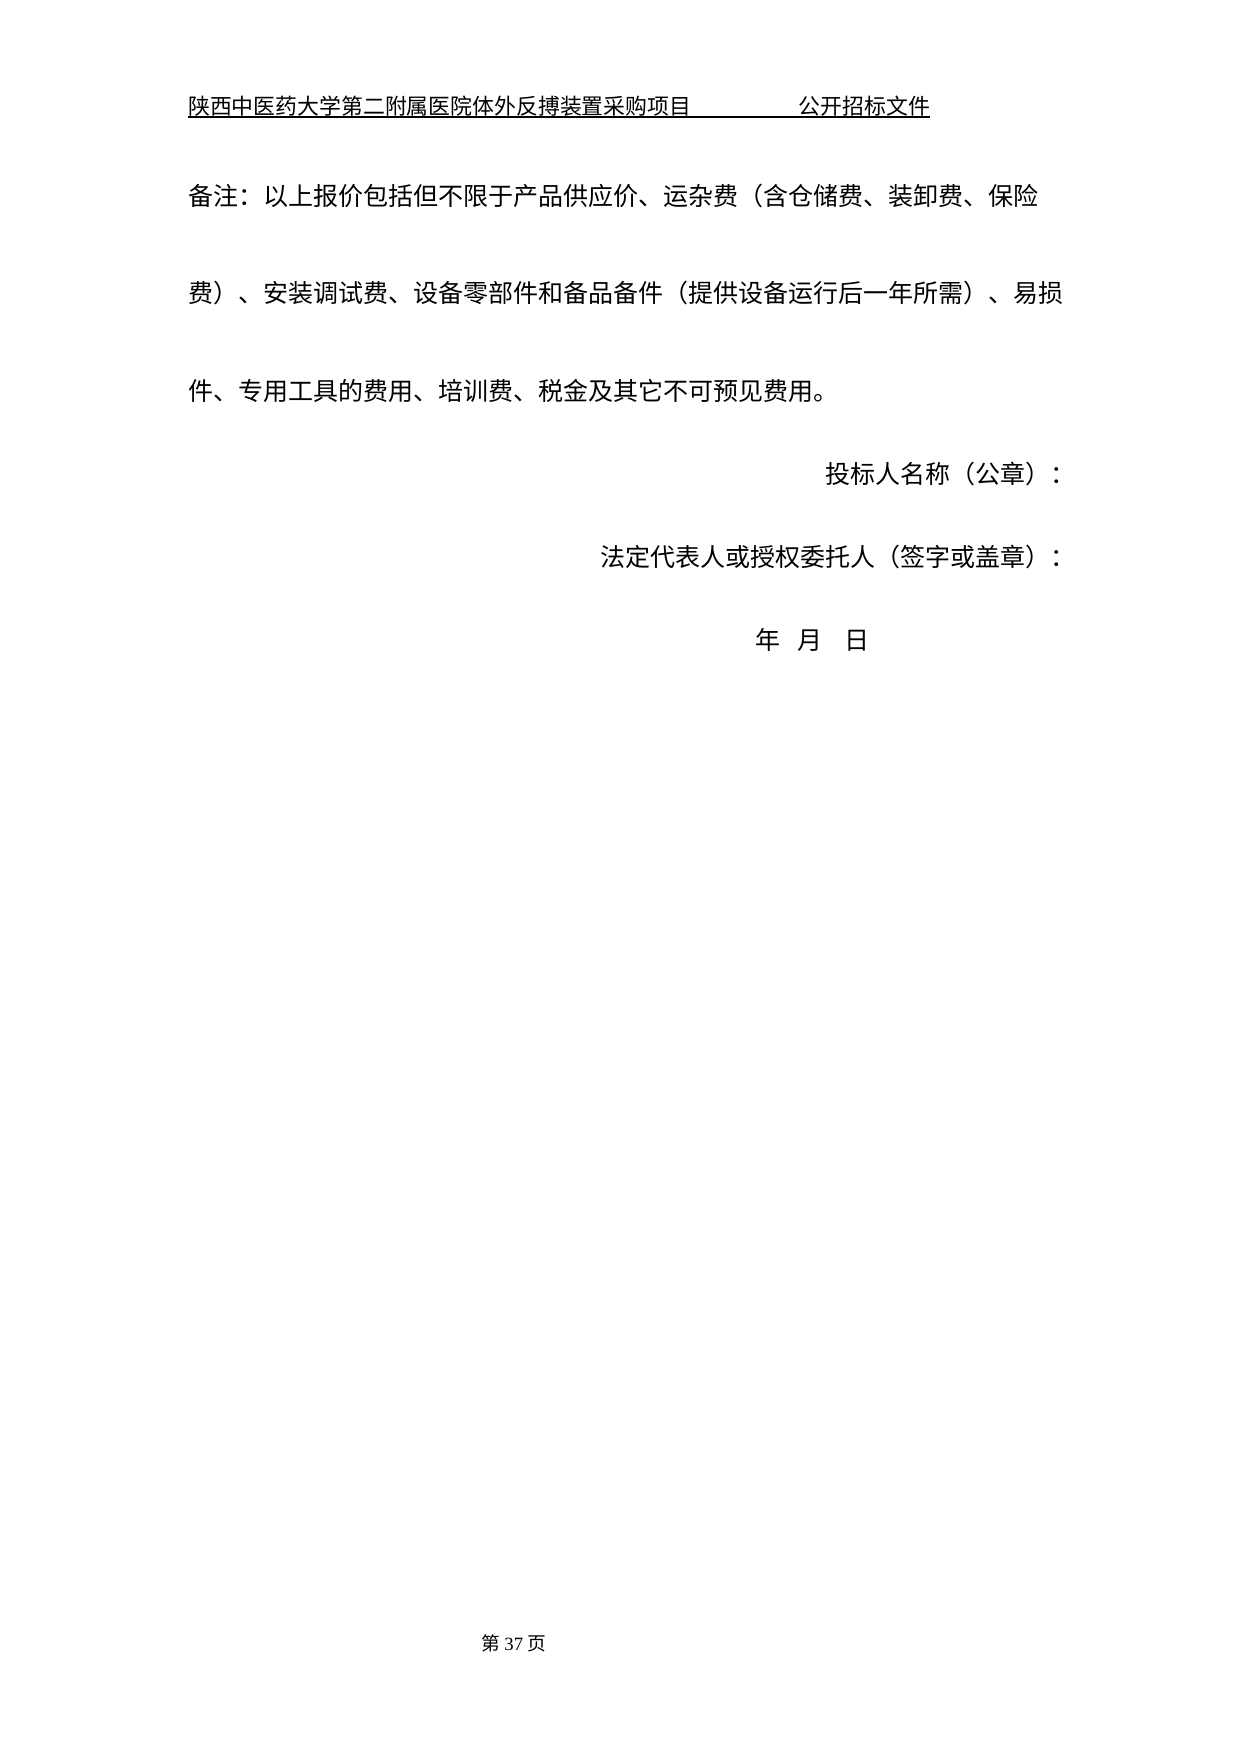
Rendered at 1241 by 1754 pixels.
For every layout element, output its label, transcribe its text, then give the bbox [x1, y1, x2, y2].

text 备注：以上报价包括但不限于产品供应价、运杂费（含仓储费、装卸费、保险费）、安装调试费、设备零部件和备品备件（提供设备运行后一年所需）、易损件、专用工具的费用、培训费、税金及其它不可预见费用。 [188, 162, 1075, 422]
text 法定代表人或授权委托人（签字或盖章）： [188, 523, 1075, 588]
text 年 月 日 [188, 606, 1075, 671]
text 投标人名称（公章）： [188, 440, 1075, 505]
